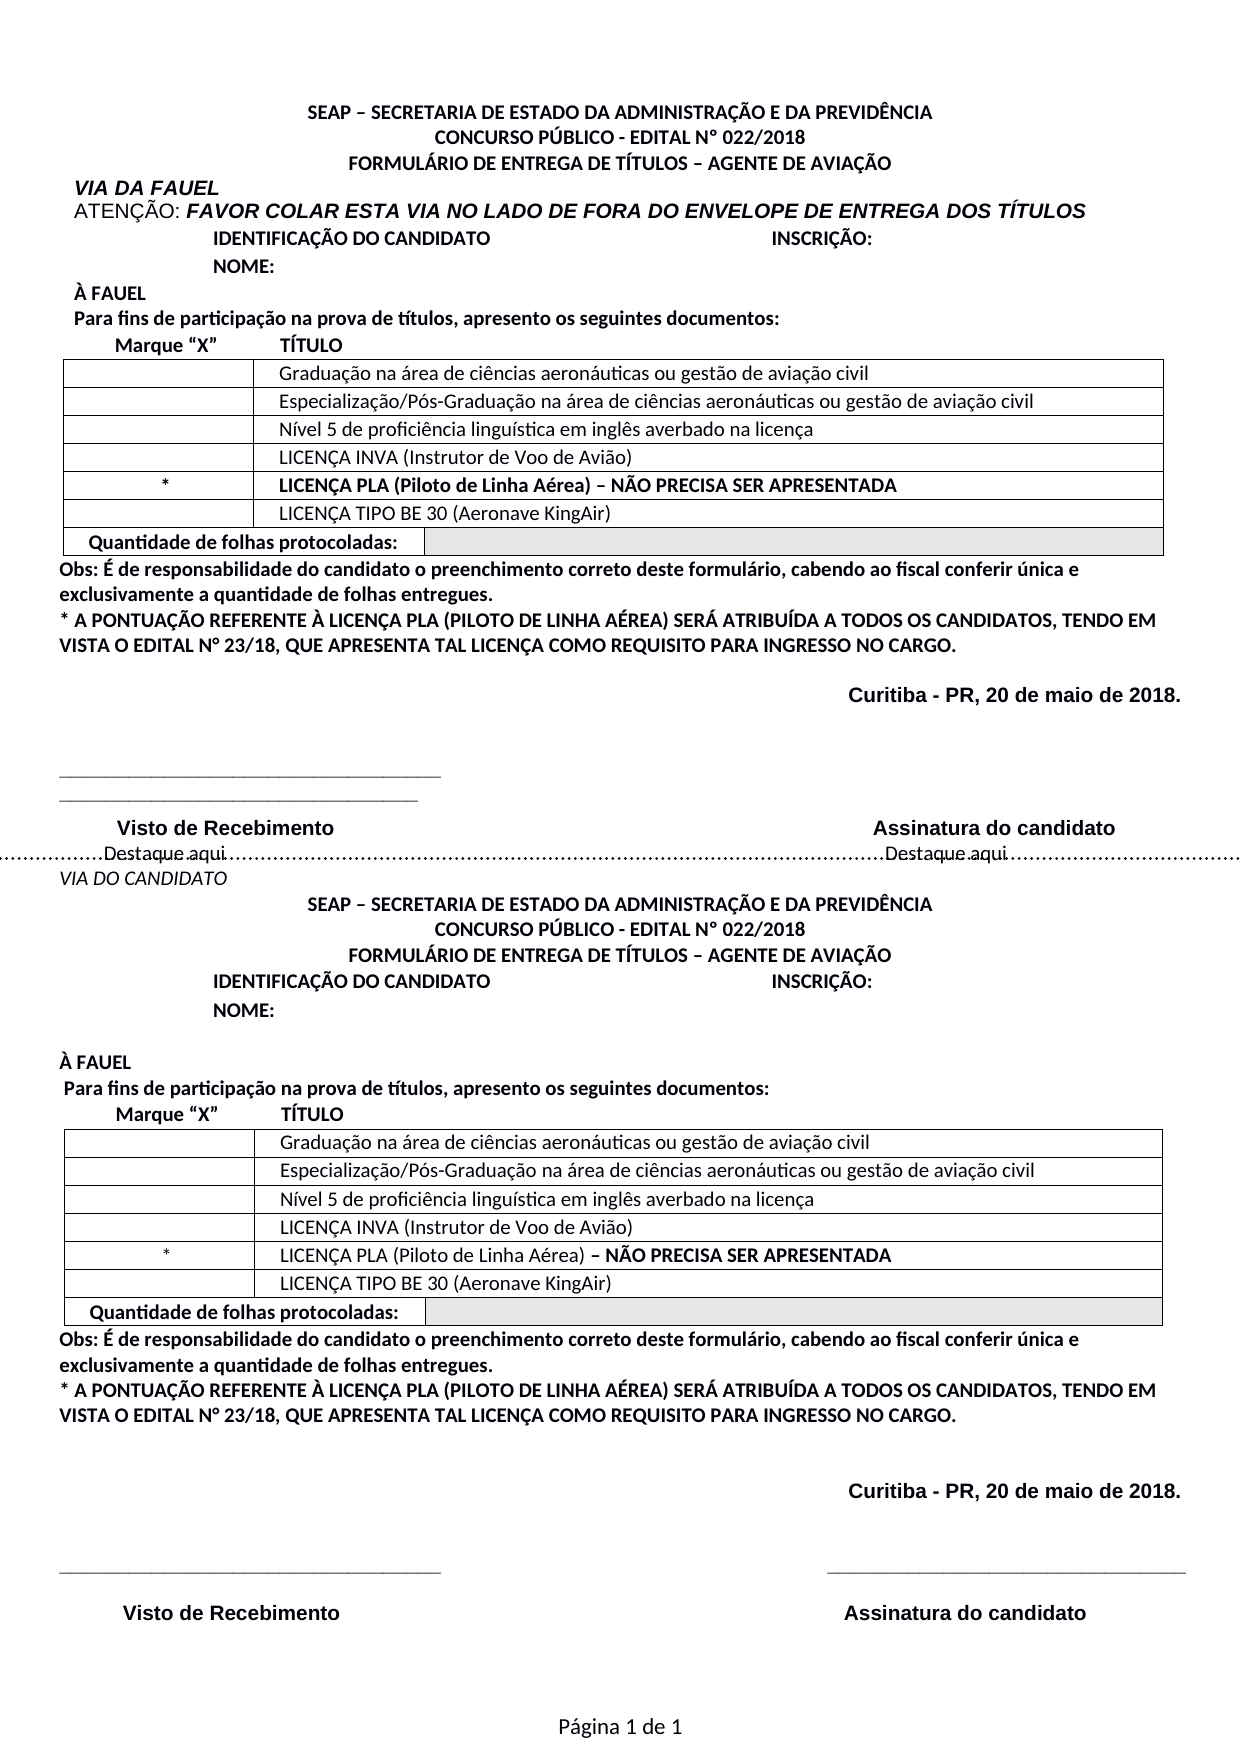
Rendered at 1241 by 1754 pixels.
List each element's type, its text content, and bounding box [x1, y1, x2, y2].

text Destaque aqui Destaque aqui [59, 840, 1240, 866]
text VIA DO CANDIDATO [59, 866, 1240, 891]
text Para fins de participação na prova de títulos, apresento os seguintes documentos: [59, 306, 1240, 331]
table_cell LICENÇA PLA (Piloto de Linha Aérea) – NÃO PRECISA SER APRESENTADA [254, 472, 1163, 499]
table_cell Quantidade de folhas protocoladas: [64, 528, 424, 555]
table_header IDENTIFICAÇÃO DO CANDIDATO [143, 223, 701, 252]
text VIA DA FAUEL [59, 175, 1240, 199]
text formulário de entrega de títulos – AGENTE DE AVIAÇÃO [0, 942, 1240, 967]
text Curitiba - PR, 20 de maio de 2018. [59, 1478, 1181, 1502]
table_cell [65, 1186, 254, 1213]
table_cell [64, 444, 253, 471]
table_cell NOME: [143, 996, 1098, 1024]
table_cell [64, 500, 253, 527]
table_cell [425, 528, 1163, 555]
text CONCURSO PÚBLICO - EDITAL Nº 022/2018 [0, 124, 1240, 150]
table_cell Graduação na área de ciências aeronáuticas ou gestão de aviação civil [254, 360, 1163, 387]
table_cell [65, 1158, 254, 1185]
text formulário de entrega de títulos – aGENTE DE AVIAÇÃO [0, 150, 1240, 175]
text * A PONTUAÇÃO REFERENTE À LICENÇA PLA (PILOTO DE LINHA AÉREA) SERÁ ATRIBUÍDA A TODOS OS CANDIDATOS, TENDO EM VISTA O EDITAL N° 23/18, QUE APRESENTA TAL LICENÇA COMO REQUISITO PARA INGRESSO NO CARGO. [59, 1377, 1181, 1428]
table_cell Especialização/Pós-Graduação na área de ciências aeronáuticas ou gestão de aviação civil [255, 1158, 1162, 1185]
text Seap – SECRETARIA DE ESTADO DA ADMINISTRAÇÃO E DA PREVIDÊNCIA [0, 99, 1240, 124]
text Curitiba - PR, 20 de maio de 2018. [59, 683, 1181, 707]
table_cell Graduação na área de ciências aeronáuticas ou gestão de aviação civil [255, 1130, 1162, 1157]
table_cell [64, 360, 253, 387]
table_cell * [64, 472, 253, 499]
text CONCURSO PÚBLICO - EDITAL Nº 022/2018 [0, 916, 1240, 942]
text À FAUEL [59, 1049, 1240, 1075]
table_cell LICENÇA INVA (Instrutor de Voo de Avião) [255, 1214, 1162, 1241]
table_header TÍTULO [254, 331, 1163, 359]
text Para fins de participação na prova de títulos, apresento os seguintes documentos: [59, 1075, 1240, 1100]
table_cell LICENÇA PLA (Piloto de Linha Aérea) – NÃO PRECISA SER APRESENTADA [255, 1242, 1162, 1269]
table_cell Nível 5 de proficiência linguística em inglês averbado na licença [254, 416, 1163, 443]
table_cell [64, 388, 253, 415]
text Obs: É de responsabilidade do candidato o preenchimento correto deste formulário, cabendo ao fiscal conferir única e exclusivamente a quantidade de folhas entregues. [59, 556, 1181, 607]
text ATENÇÃO: FAVOR COLAR ESTA VIA NO LADO DE FORA DO ENVELOPE DE ENTREGA DOS TÍTULOS [59, 199, 1240, 223]
text Seap – SECRETARIA DE ESTADO DA ADMINISTRAÇÃO E DA PREVIDÊNCIA [0, 891, 1240, 916]
table_cell [426, 1298, 1162, 1325]
table_cell [65, 1214, 254, 1241]
text Visto de Recebimento Assinatura do candidato [59, 816, 1181, 840]
table_cell NOME: [143, 252, 1098, 280]
table_cell Nível 5 de proficiência linguística em inglês averbado na licença [255, 1186, 1162, 1213]
table_cell LICENÇA TIPO BE 30 (Aeronave KingAir) [254, 500, 1163, 527]
text Visto de Recebimento Assinatura do candidato [59, 1600, 1240, 1624]
table_header Marque “X” [63, 331, 254, 359]
text _________________________________ _______________________________ [59, 756, 1181, 804]
table_cell Quantidade de folhas protocoladas: [65, 1298, 425, 1325]
table_cell LICENÇA INVA (Instrutor de Voo de Avião) [254, 444, 1163, 471]
text * A PONTUAÇÃO REFERENTE À LICENÇA PLA (PILOTO DE LINHA AÉREA) SERÁ ATRIBUÍDA A TODOS OS CANDIDATOS, TENDO EM VISTA O EDITAL N° 23/18, QUE APRESENTA TAL LICENÇA COMO REQUISITO PARA INGRESSO NO CARGO. [59, 607, 1181, 658]
table_header TÍTULO [255, 1100, 1162, 1128]
table_header INSCRIÇÃO: [701, 967, 1098, 996]
table_cell [64, 416, 253, 443]
table_header INSCRIÇÃO: [701, 223, 1098, 252]
table_cell LICENÇA TIPO BE 30 (Aeronave KingAir) [255, 1270, 1162, 1297]
table_header Marque “X” [64, 1100, 255, 1128]
text À FAUEL [59, 280, 1240, 306]
table_cell Especialização/Pós-Graduação na área de ciências aeronáuticas ou gestão de aviação civil [254, 388, 1163, 415]
text _________________________________ _______________________________ [59, 1551, 1240, 1575]
text Obs: É de responsabilidade do candidato o preenchimento correto deste formulário, cabendo ao fiscal conferir única e exclusivamente a quantidade de folhas entregues. [59, 1326, 1167, 1377]
table_cell * [65, 1242, 254, 1269]
table_header IDENTIFICAÇÃO DO CANDIDATO [143, 967, 701, 996]
table_cell [65, 1130, 254, 1157]
table_cell [65, 1270, 254, 1297]
